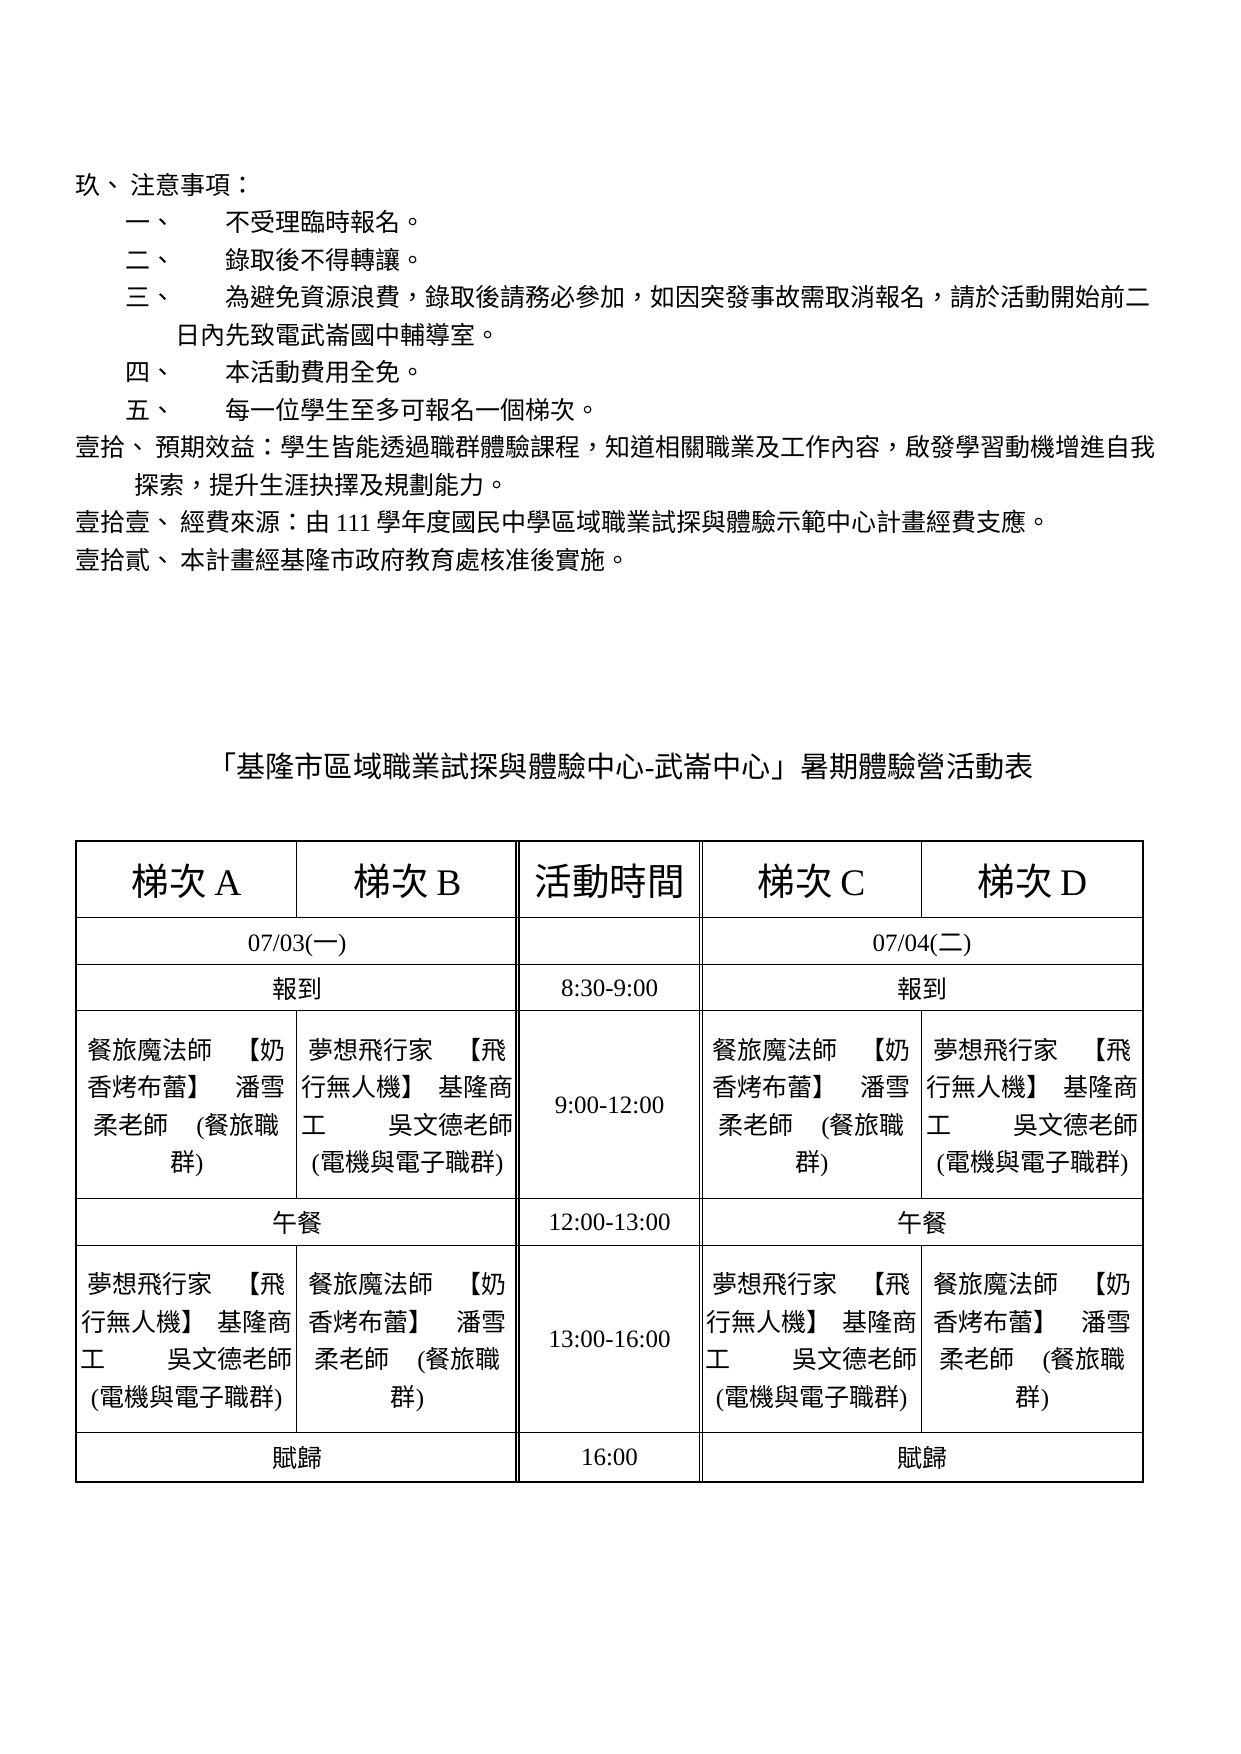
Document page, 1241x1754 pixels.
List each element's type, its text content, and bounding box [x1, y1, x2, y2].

table_cell 餐旅魔法師 【奶香烤布蕾】 潘雪柔老師 (餐旅職群) [703, 1011, 921, 1198]
table_cell 夢想飛行家 【飛行無人機】 基隆商工 吳文德老師 (電機與電子職群) [77, 1246, 296, 1432]
table_cell 午餐 [77, 1199, 515, 1245]
table_cell 13:00-16:00 [520, 1246, 699, 1432]
table_header 梯次C [703, 842, 921, 917]
table_cell 8:30-9:00 [520, 965, 699, 1010]
table_cell 餐旅魔法師 【奶香烤布蕾】 潘雪柔老師 (餐旅職群) [297, 1246, 515, 1432]
list 每一位學生至多可報名一個梯次。 [125, 389, 1165, 427]
list 預期效益：學生皆能透過職群體驗課程，知道相關職業及工作內容，啟發學習動機增進自我探索，提升生涯抉擇及規劃能力。 [75, 427, 1165, 502]
list 本活動費用全免。 [125, 352, 1165, 389]
table_cell [520, 918, 699, 963]
table_cell 報到 [703, 965, 1142, 1010]
table_header 梯次A [77, 842, 296, 917]
table_cell 夢想飛行家 【飛行無人機】 基隆商工 吳文德老師 (電機與電子職群) [703, 1246, 921, 1432]
table_cell 12:00-13:00 [520, 1199, 699, 1245]
table_cell 07/04(二) [703, 918, 1142, 963]
table_cell 9:00-12:00 [520, 1011, 699, 1198]
list 本計畫經基隆市政府教育處核准後實施。 [75, 539, 1165, 577]
list 為避免資源浪費，錄取後請務必參加，如因突發事故需取消報名，請於活動開始前二日內先致電武崙國中輔導室。 [125, 277, 1165, 352]
table_cell 賦歸 [77, 1433, 515, 1481]
table_cell 餐旅魔法師 【奶香烤布蕾】 潘雪柔老師 (餐旅職群) [77, 1011, 296, 1198]
table_header 活動時間 [520, 842, 699, 917]
table_cell 07/03(一) [77, 918, 515, 963]
list 錄取後不得轉讓。 [125, 239, 1165, 277]
table_cell 16:00 [520, 1433, 699, 1481]
table_cell 賦歸 [703, 1433, 1142, 1481]
text 「基隆市區域職業試探與體驗中心-武崙中心」暑期體驗營活動表 [75, 727, 1165, 802]
table_cell 夢想飛行家 【飛行無人機】 基隆商工 吳文德老師 (電機與電子職群) [297, 1011, 515, 1198]
table_cell 午餐 [703, 1199, 1142, 1245]
table_header 梯次D [922, 842, 1142, 917]
list 經費來源：由111學年度國民中學區域職業試探與體驗示範中心計畫經費支應。 [75, 502, 1165, 539]
table_cell 報到 [77, 965, 515, 1010]
table_cell 餐旅魔法師 【奶香烤布蕾】 潘雪柔老師 (餐旅職群) [922, 1246, 1142, 1432]
table_header 梯次B [297, 842, 515, 917]
list 不受理臨時報名。 [125, 202, 1165, 239]
list 注意事項： [75, 164, 1165, 202]
table_cell 夢想飛行家 【飛行無人機】 基隆商工 吳文德老師 (電機與電子職群) [922, 1011, 1142, 1198]
